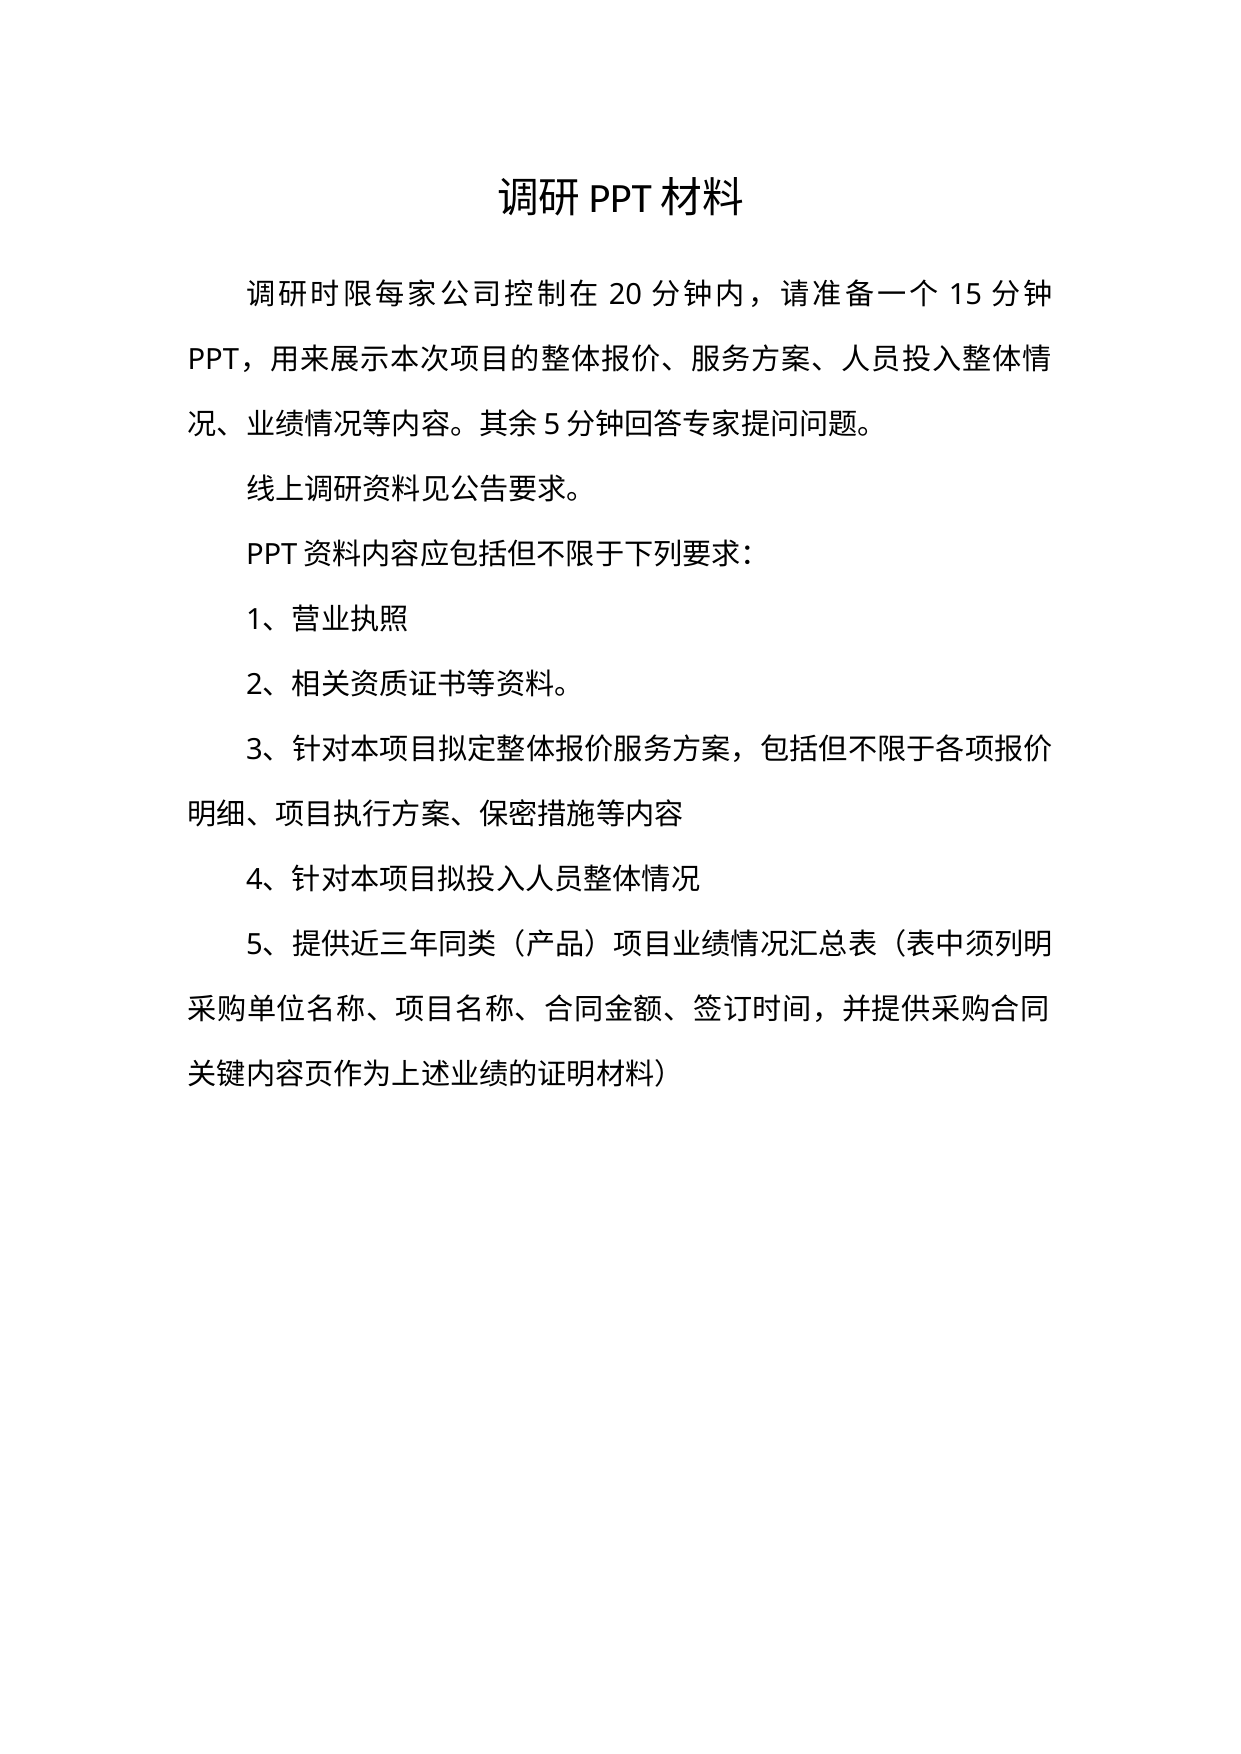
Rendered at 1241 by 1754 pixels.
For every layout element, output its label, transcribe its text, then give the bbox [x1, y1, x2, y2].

text 4、针对本项目拟投入人员整体情况 [187, 844, 1053, 909]
text 线上调研资料见公告要求。 [187, 454, 1053, 519]
text 5、提供近三年同类（产品）项目业绩情况汇总表（表中须列明采购单位名称、项目名称、合同金额、签订时间，并提供采购合同关键内容页作为上述业绩的证明材料） [187, 909, 1053, 1104]
text 调研PPT材料 [187, 162, 1053, 227]
text 3、针对本项目拟定整体报价服务方案，包括但不限于各项报价明细、项目执行方案、保密措施等内容 [187, 714, 1053, 844]
text 1、营业执照 [187, 584, 1053, 649]
text PPT资料内容应包括但不限于下列要求： [187, 519, 1053, 584]
text 调研时限每家公司控制在20分钟内，请准备一个15分钟PPT，用来展示本次项目的整体报价、服务方案、人员投入整体情况、业绩情况等内容。其余5分钟回答专家提问问题。 [187, 259, 1053, 454]
text 2、相关资质证书等资料。 [187, 649, 1053, 714]
